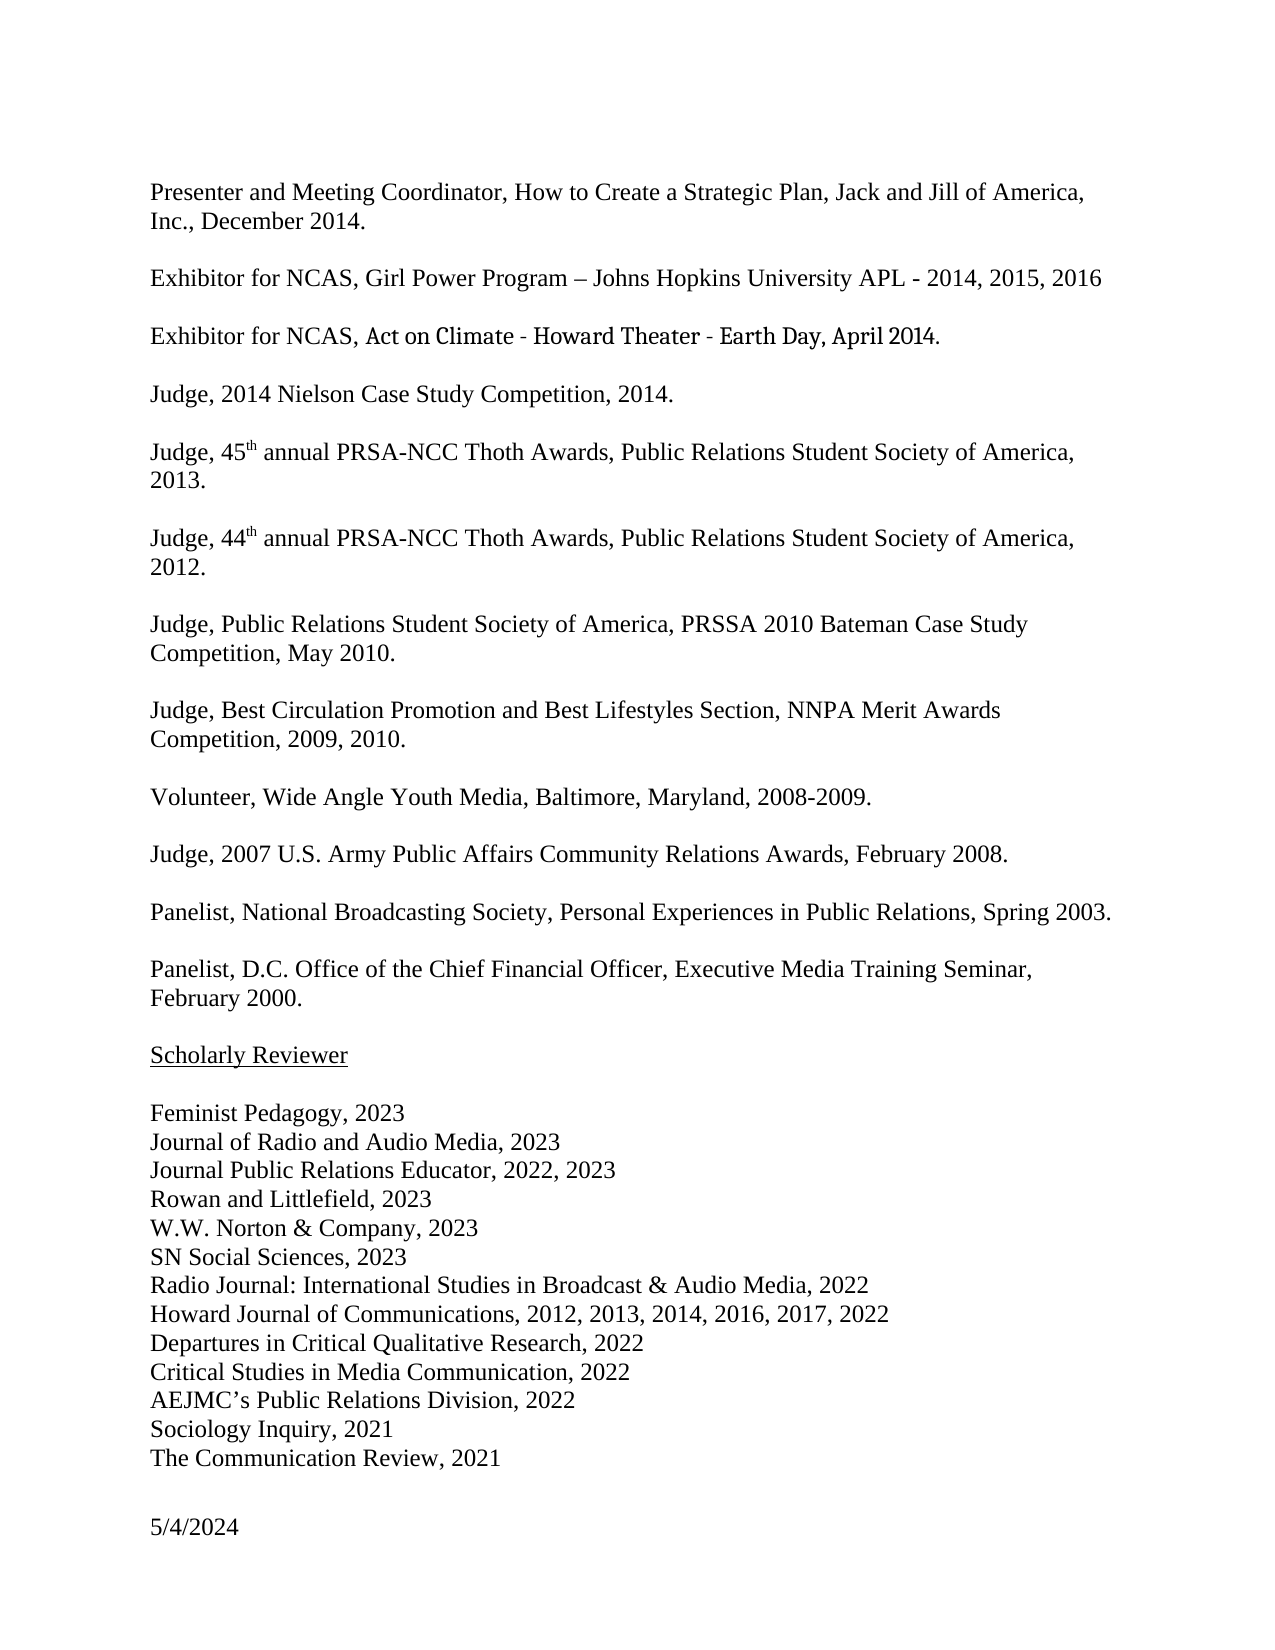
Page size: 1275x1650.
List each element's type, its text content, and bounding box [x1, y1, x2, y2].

text Volunteer, Wide Angle Youth Media, Baltimore, Maryland, 2008-2009. [150, 782, 1125, 811]
text Judge, Public Relations Student Society of America, PRSSA 2010 Bateman Case Study Competition, May 2010. [150, 609, 1125, 667]
text AEJMC’s Public Relations Division, 2022 [150, 1386, 1125, 1414]
text SN Social Sciences, 2023 [150, 1242, 1125, 1271]
text Panelist, National Broadcasting Society, Personal Experiences in Public Relations, Spring 2003. [150, 897, 1125, 926]
text Howard Journal of Communications, 2012, 2013, 2014, 2016, 2017, 2022 [150, 1299, 1125, 1328]
text Journal of Radio and Audio Media, 2023 [150, 1127, 1125, 1156]
text W.W. Norton & Company, 2023 [150, 1213, 1125, 1242]
text Rowan and Littlefield, 2023 [150, 1184, 1125, 1213]
text Sociology Inquiry, 2021 [150, 1414, 1125, 1443]
text Judge, 2007 U.S. Army Public Affairs Community Relations Awards, February 2008. [150, 839, 1125, 868]
text Exhibitor for NCAS, Girl Power Program – Johns Hopkins University APL - 2014, 2015, 2016 [150, 263, 1125, 292]
text Panelist, D.C. Office of the Chief Financial Officer, Executive Media Training Seminar, February 2000. [150, 954, 1125, 1012]
text Judge, Best Circulation Promotion and Best Lifestyles Section, NNPA Merit Awards Competition, 2009, 2010. [150, 696, 1125, 753]
text Judge, 44th annual PRSA-NCC Thoth Awards, Public Relations Student Society of America, 2012. [150, 523, 1125, 581]
text The Communication Review, 2021 [150, 1443, 1125, 1472]
text Feminist Pedagogy, 2023 [150, 1098, 1125, 1127]
text Judge, 2014 Nielson Case Study Competition, 2014. [150, 379, 1125, 408]
text Journal Public Relations Educator, 2022, 2023 [150, 1156, 1125, 1184]
text Scholarly Reviewer [150, 1041, 1125, 1069]
text Departures in Critical Qualitative Research, 2022 [150, 1328, 1125, 1357]
text Presenter and Meeting Coordinator, How to Create a Strategic Plan, Jack and Jill of America, Inc., December 2014. [150, 177, 1125, 235]
text Radio Journal: International Studies in Broadcast & Audio Media, 2022 [150, 1271, 1125, 1299]
text Critical Studies in Media Communication, 2022 [150, 1357, 1125, 1386]
text Exhibitor for NCAS, Act on Climate - Howard Theater - Earth Day, April 2014. [150, 321, 1125, 351]
text Judge, 45th annual PRSA-NCC Thoth Awards, Public Relations Student Society of America, 2013. [150, 437, 1125, 494]
